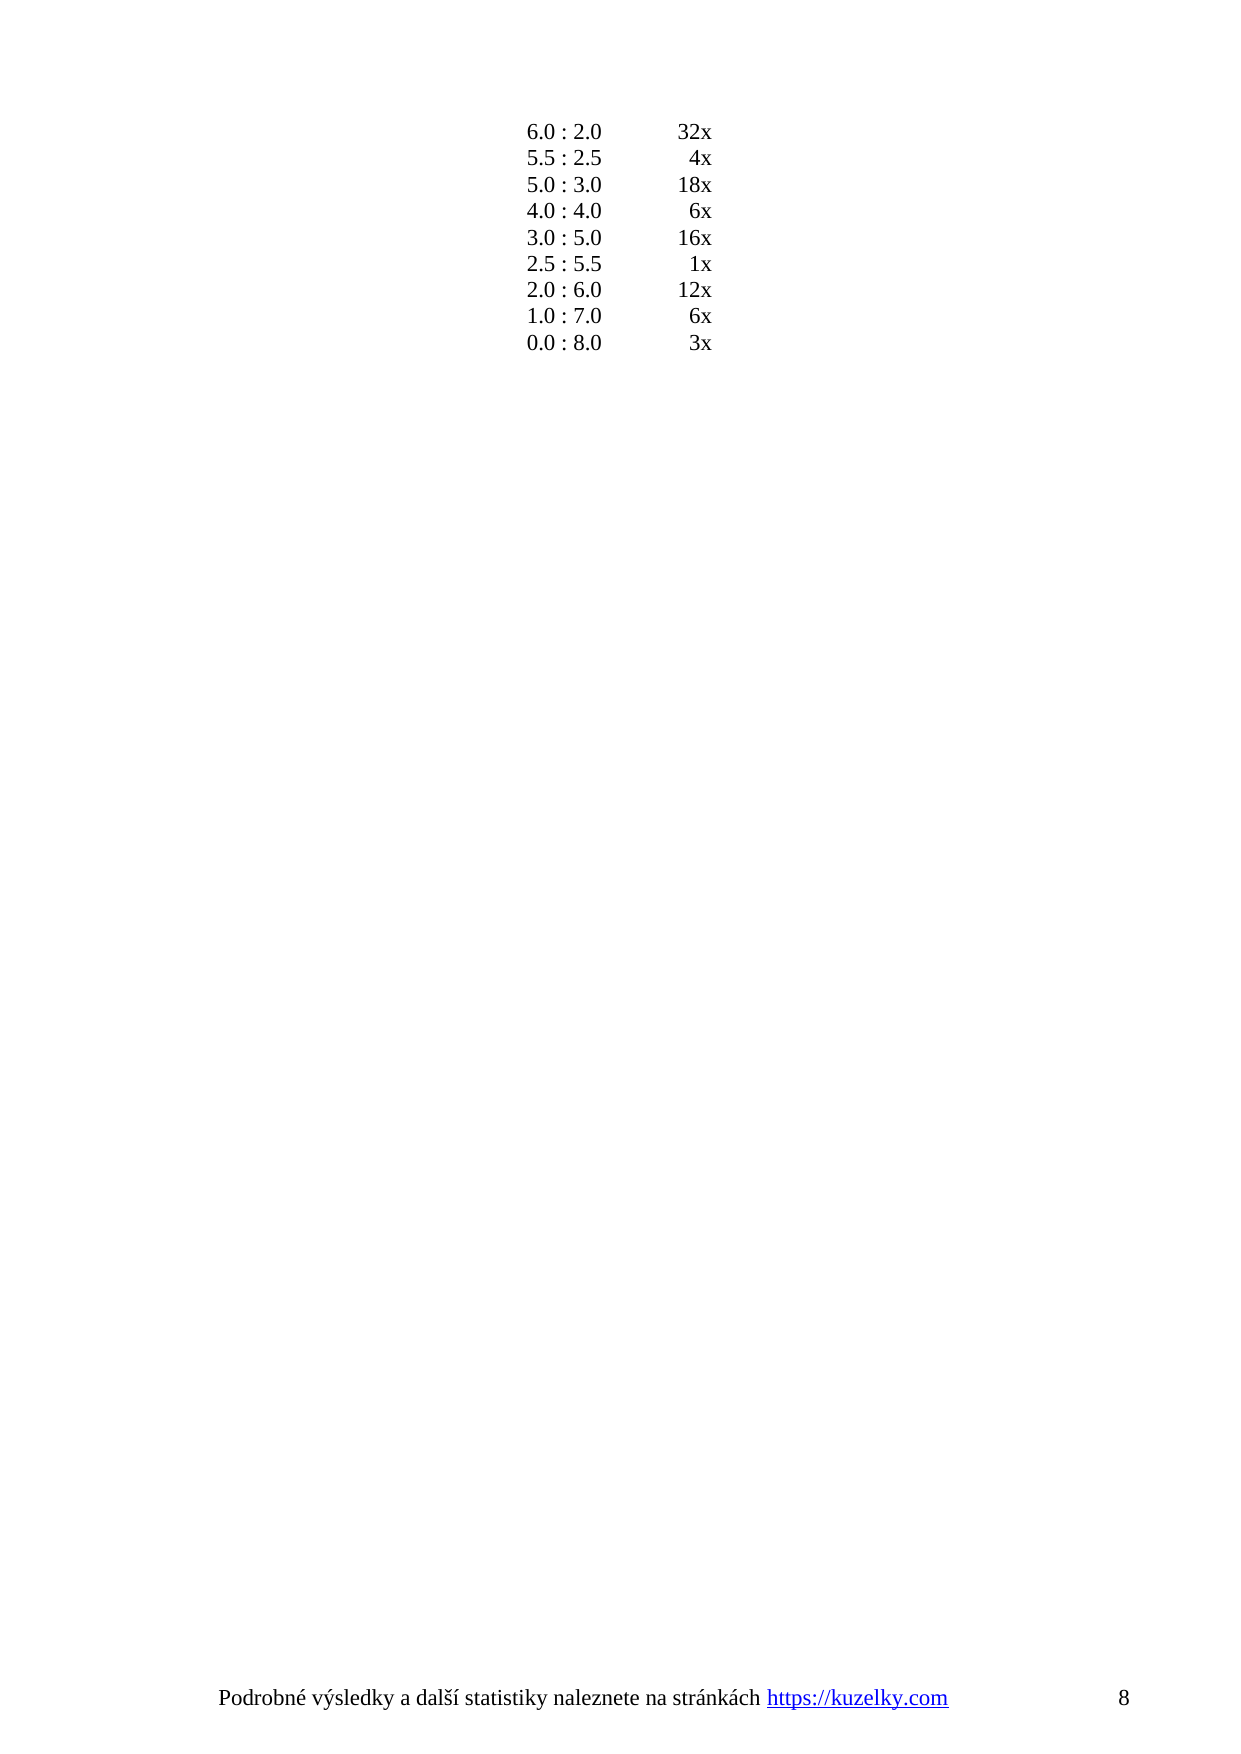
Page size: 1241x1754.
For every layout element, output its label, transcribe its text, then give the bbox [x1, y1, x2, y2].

text 4.0 : 4.0 6x [106, 197, 1134, 223]
text 6.0 : 2.0 32x [106, 118, 1134, 144]
text 0.0 : 8.0 3x [106, 329, 1134, 355]
text 2.5 : 5.5 1x [106, 250, 1134, 276]
text 2.0 : 6.0 12x [106, 276, 1134, 303]
text 5.0 : 3.0 18x [106, 171, 1134, 197]
text 3.0 : 5.0 16x [106, 223, 1134, 250]
text 1.0 : 7.0 6x [106, 303, 1134, 329]
text 5.5 : 2.5 4x [106, 144, 1134, 171]
